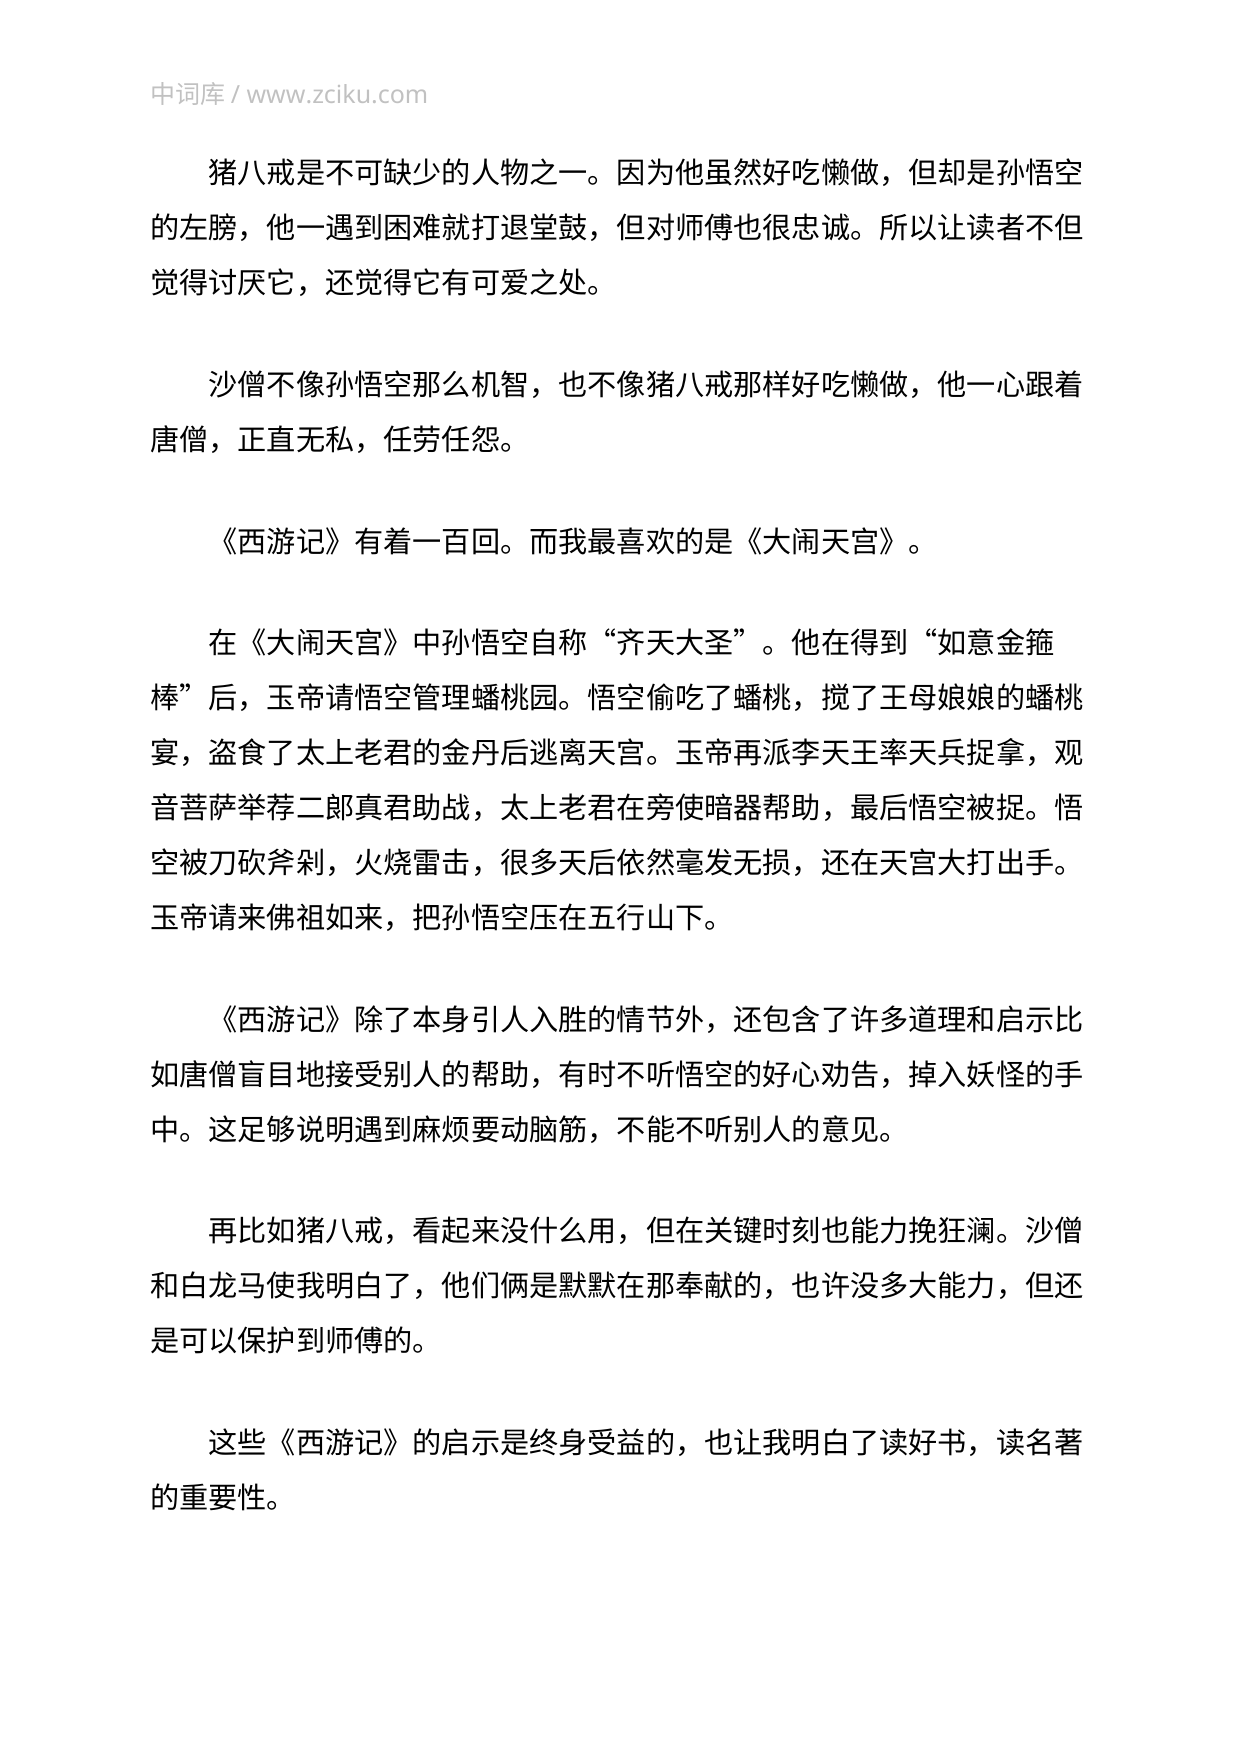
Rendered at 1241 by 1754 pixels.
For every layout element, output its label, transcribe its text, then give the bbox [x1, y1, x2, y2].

text 再比如猪八戒，看起来没什么用，但在关键时刻也能力挽狂澜。沙僧和白龙马使我明白了，他们俩是默默在那奉献的，也许没多大能力，但还是可以保护到师傅的。 [150, 1208, 1090, 1360]
text 在《大闹天宫》中孙悟空自称“齐天大圣”。他在得到“如意金箍棒”后，玉帝请悟空管理蟠桃园。悟空偷吃了蟠桃，搅了王母娘娘的蟠桃宴，盗食了太上老君的金丹后逃离天宫。玉帝再派李天王率天兵捉拿，观音菩萨举荐二郞真君助战，太上老君在旁使暗器帮助，最后悟空被捉。悟空被刀砍斧剁，火烧雷击，很多天后依然毫发无损，还在天宫大打出手。玉帝请来佛祖如来，把孙悟空压在五行山下。 [150, 620, 1090, 937]
text 《西游记》除了本身引人入胜的情节外，还包含了许多道理和启示比如唐僧盲目地接受别人的帮助，有时不听悟空的好心劝告，掉入妖怪的手中。这足够说明遇到麻烦要动脑筋，不能不听别人的意见。 [150, 996, 1090, 1148]
text 猪八戒是不可缺少的人物之一。因为他虽然好吃懒做，但却是孙悟空的左膀，他一遇到困难就打退堂鼓，但对师傅也很忠诚。所以让读者不但觉得讨厌它，还觉得它有可爱之处。 [150, 150, 1090, 302]
text 沙僧不像孙悟空那么机智，也不像猪八戒那样好吃懒做，他一心跟着唐僧，正直无私，任劳任怨。 [150, 362, 1090, 459]
text 这些《西游记》的启示是终身受益的，也让我明白了读好书，读名著的重要性。 [150, 1419, 1090, 1517]
text 《西游记》有着一百回。而我最喜欢的是《大闹天宫》。 [150, 518, 1090, 561]
